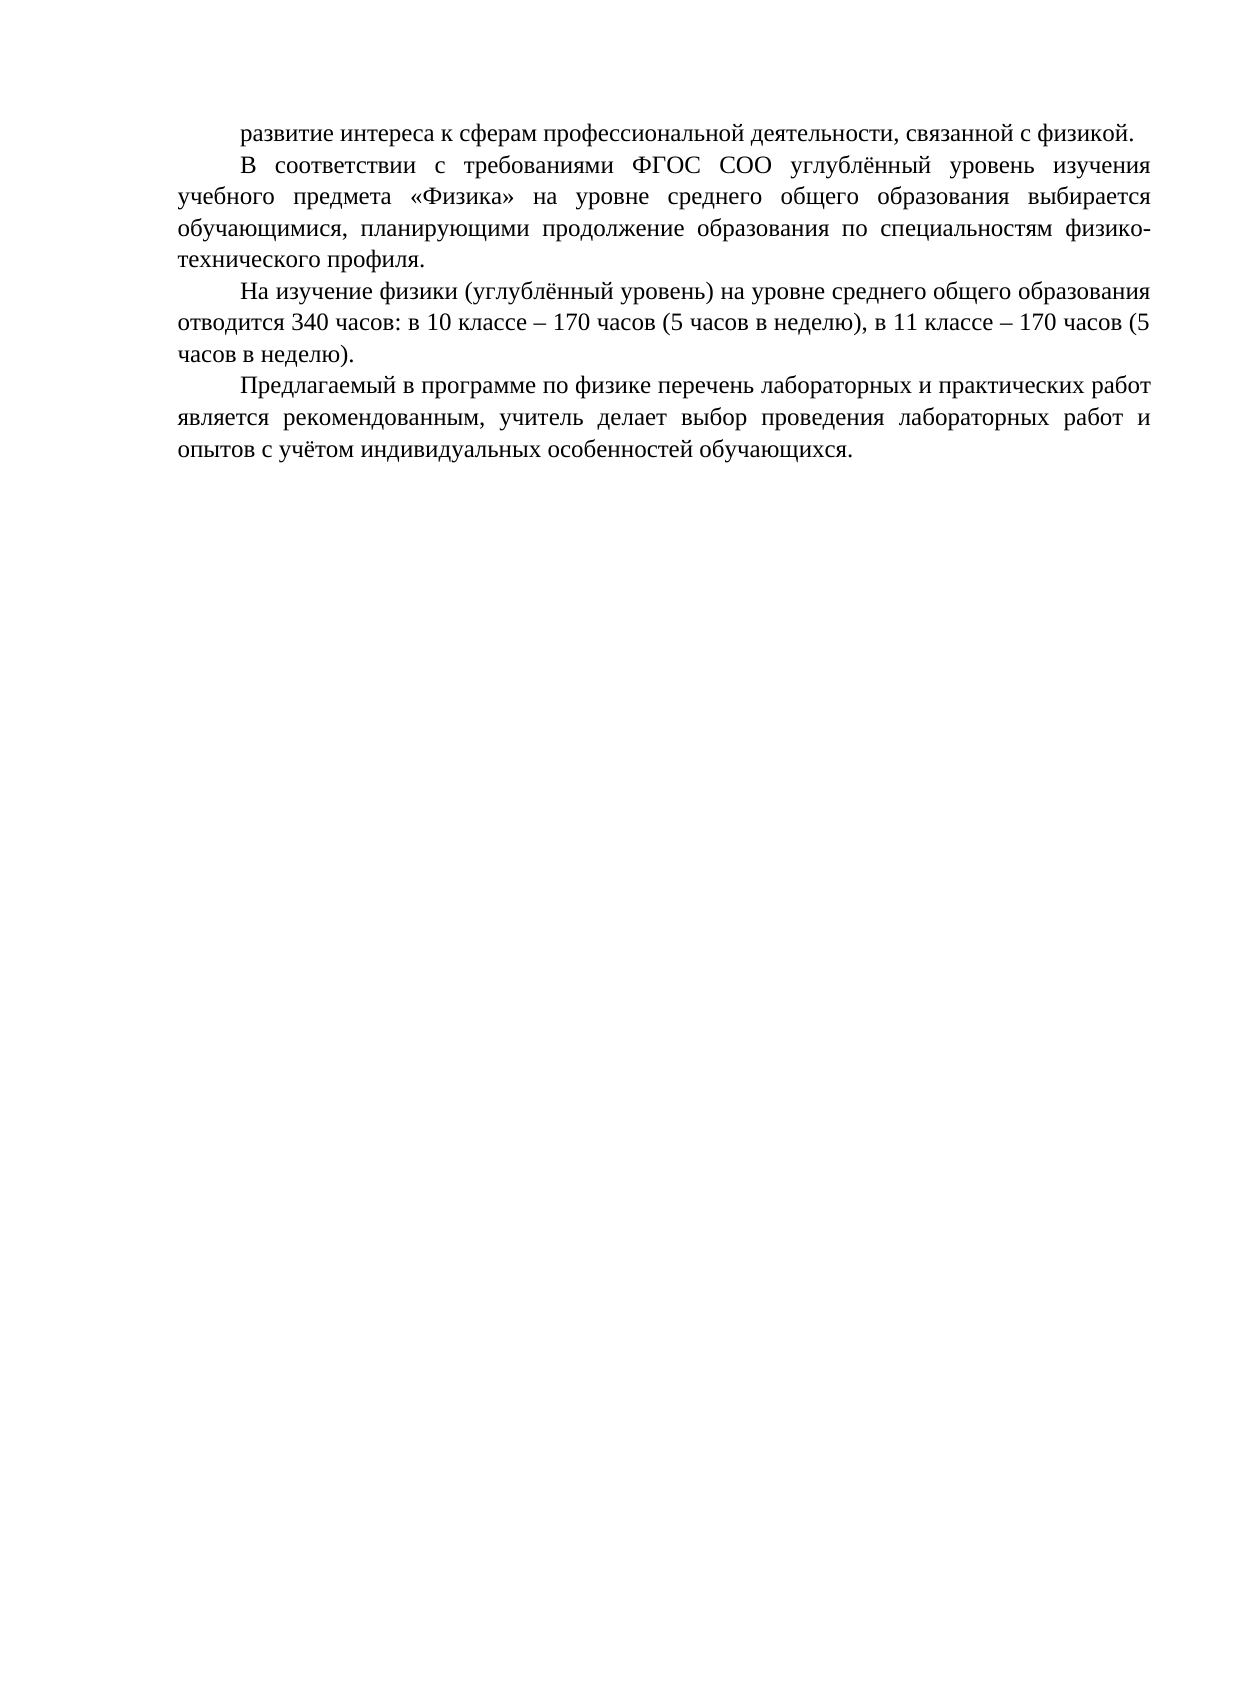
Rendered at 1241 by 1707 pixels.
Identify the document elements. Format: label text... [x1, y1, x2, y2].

text ‌На изучение физики (углублённый уровень) на уровне среднего общего образования отводится 340 часов: в 10 классе – 170 часов (5 часов в неделю), в 11 классе – 170 часов (5 часов в неделю).‌‌ [177, 276, 1152, 368]
text развитие интереса к сферам профессиональной деятельности, связанной с физикой. [177, 118, 1152, 147]
text В соответствии с требованиями ФГОС СОО углублённый уровень изучения учебного предмета «Физика» на уровне среднего общего образования выбирается обучающимися, планирующими продолжение образования по специальностям физико-технического профиля. [177, 150, 1152, 273]
text Предлагаемый в программе по физике перечень лабораторных и практических работ является рекомендованным, учитель делает выбор проведения лабораторных работ и опытов с учётом индивидуальных особенностей обучающихся. [177, 371, 1152, 462]
